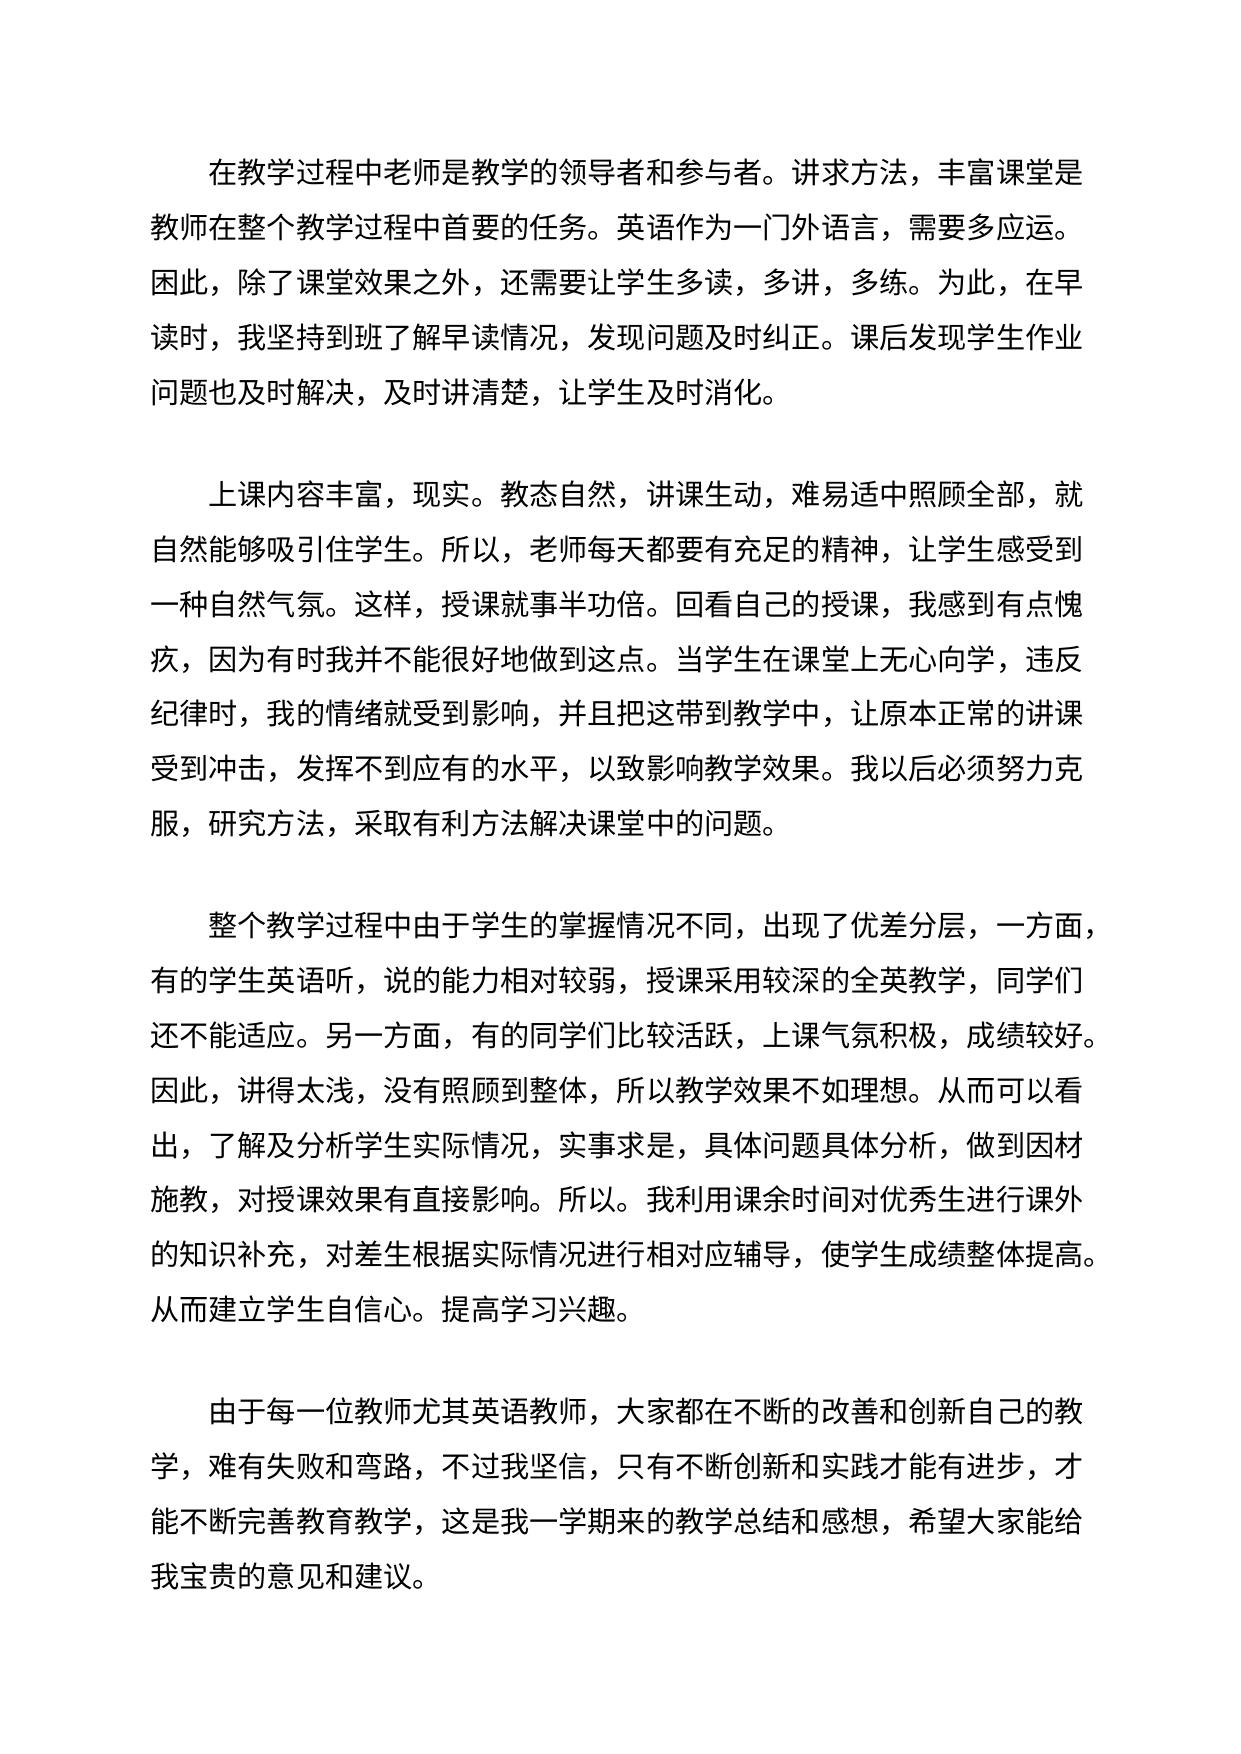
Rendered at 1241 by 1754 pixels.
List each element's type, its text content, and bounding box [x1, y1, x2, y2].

text 在教学过程中老师是教学的领导者和参与者。讲求方法，丰富课堂是教师在整个教学过程中首要的任务。英语作为一门外语言，需要多应运。困此，除了课堂效果之外，还需要让学生多读，多讲，多练。为此，在早读时，我坚持到班了解早读情况，发现问题及时纠正。课后发现学生作业问题也及时解决，及时讲清楚，让学生及时消化。 [150, 150, 1090, 412]
text 由于每一位教师尤其英语教师，大家都在不断的改善和创新自己的教学，难有失败和弯路，不过我坚信，只有不断创新和实践才能有进步，才能不断完善教育教学，这是我一学期来的教学总结和感想，希望大家能给我宝贵的意见和建议。 [150, 1388, 1090, 1596]
text 整个教学过程中由于学生的掌握情况不同，出现了优差分层，一方面，有的学生英语听，说的能力相对较弱，授课采用较深的全英教学，同学们还不能适应。另一方面，有的同学们比较活跃，上课气氛积极，成绩较好。因此，讲得太浅，没有照顾到整体，所以教学效果不如理想。从而可以看出，了解及分析学生实际情况，实事求是，具体问题具体分析，做到因材施教，对授课效果有直接影响。所以。我利用课余时间对优秀生进行课外的知识补充，对差生根据实际情况进行相对应辅导，使学生成绩整体提高。从而建立学生自信心。提高学习兴趣。 [150, 902, 1090, 1329]
text 上课内容丰富，现实。教态自然，讲课生动，难易适中照顾全部，就自然能够吸引住学生。所以，老师每天都要有充足的精神，让学生感受到一种自然气氛。这样，授课就事半功倍。回看自己的授课，我感到有点愧疚，因为有时我并不能很好地做到这点。当学生在课堂上无心向学，违反纪律时，我的情绪就受到影响，并且把这带到教学中，让原本正常的讲课受到冲击，发挥不到应有的水平，以致影响教学效果。我以后必须努力克服，研究方法，采取有利方法解决课堂中的问题。 [150, 471, 1090, 843]
